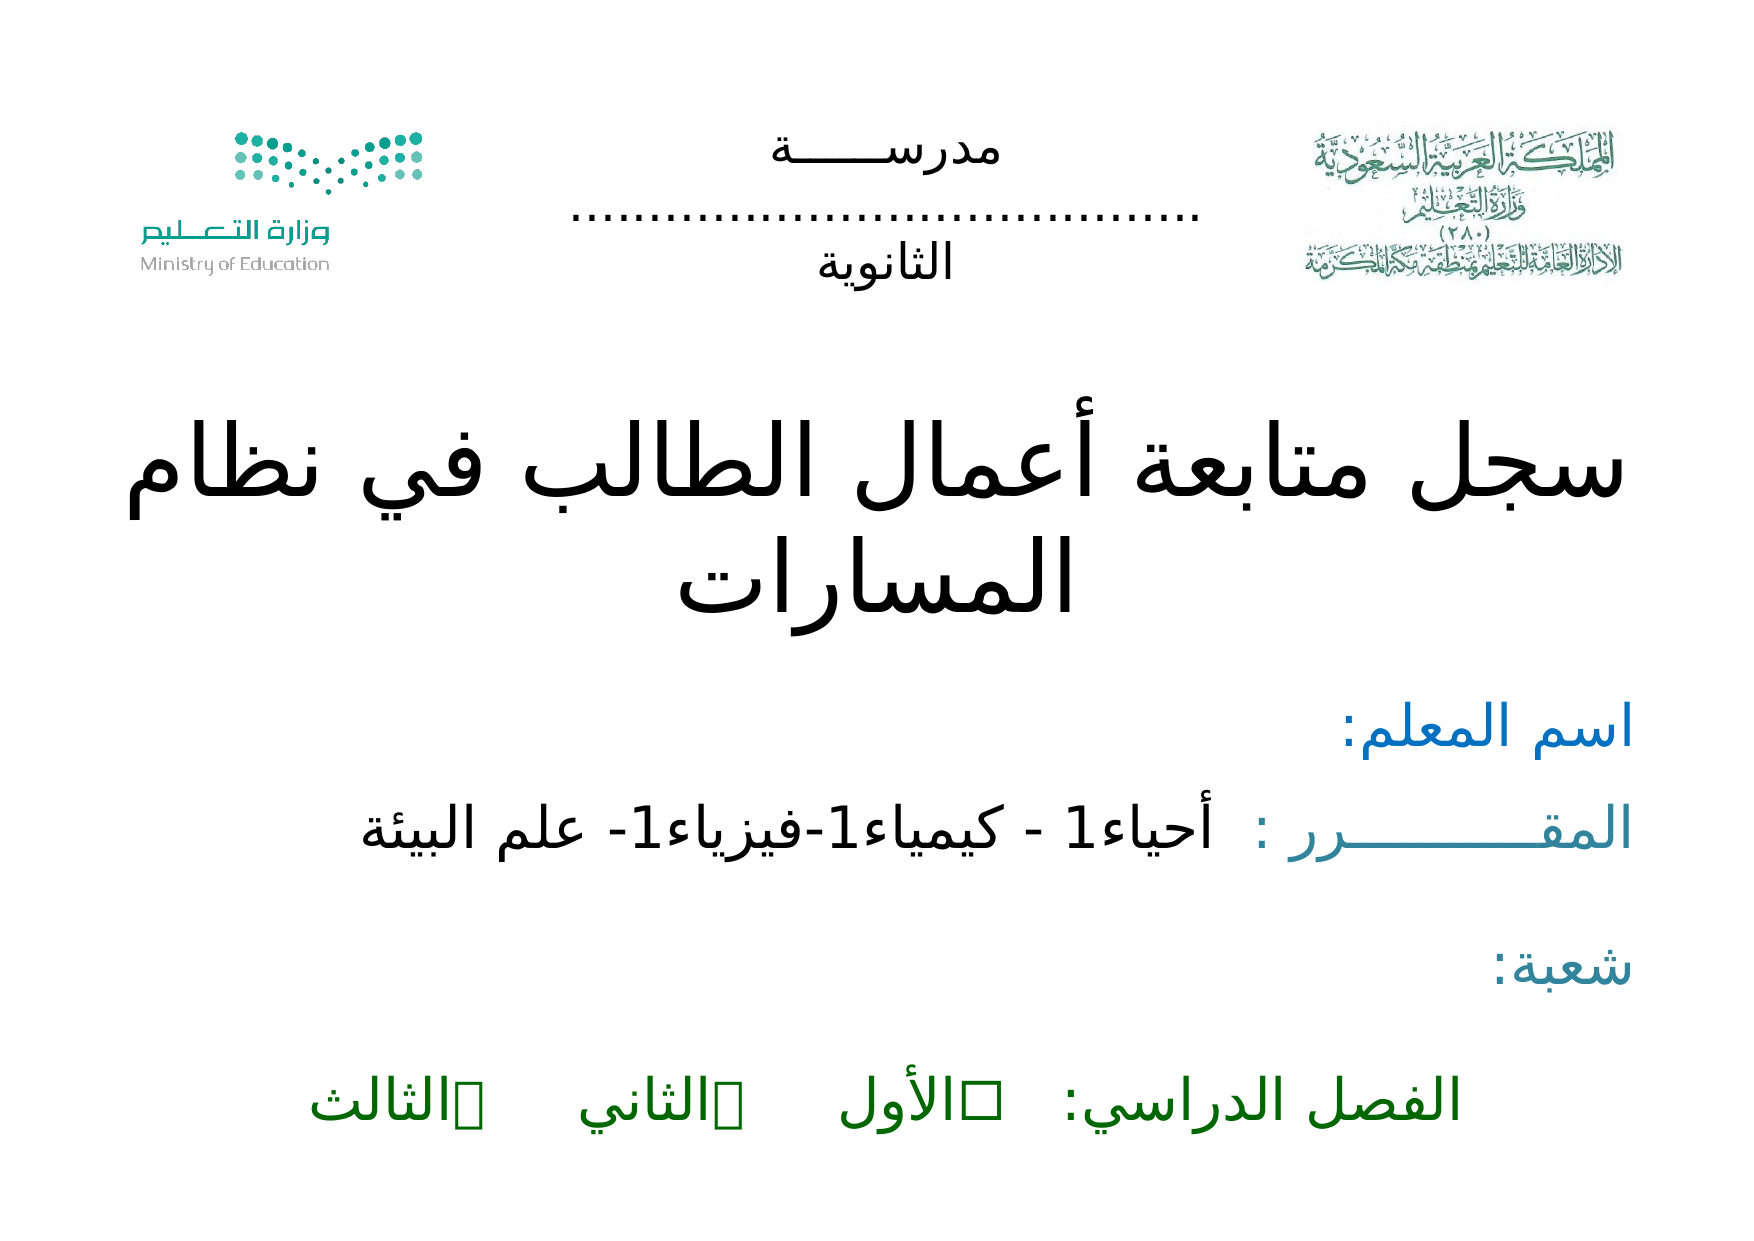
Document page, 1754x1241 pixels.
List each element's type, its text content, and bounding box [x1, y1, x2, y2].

table_header [1285, 117, 1636, 291]
table_header مدرســــــة ........................................ الثانوية [487, 117, 1285, 291]
picture [1298, 122, 1625, 286]
text اسم المعلم: [118, 692, 1636, 760]
table_header [118, 117, 487, 291]
text المقـــــــــــرر : أحياء1 - كيمياء1-فيزياء1- علم البيئة شعبة: [118, 794, 1636, 998]
text الفصل الدراسي: الأول الثاني الثالث [118, 1066, 1636, 1134]
text سجل متابعة أعمال الطالب في نظام المسارات [118, 403, 1636, 636]
picture [129, 124, 427, 284]
